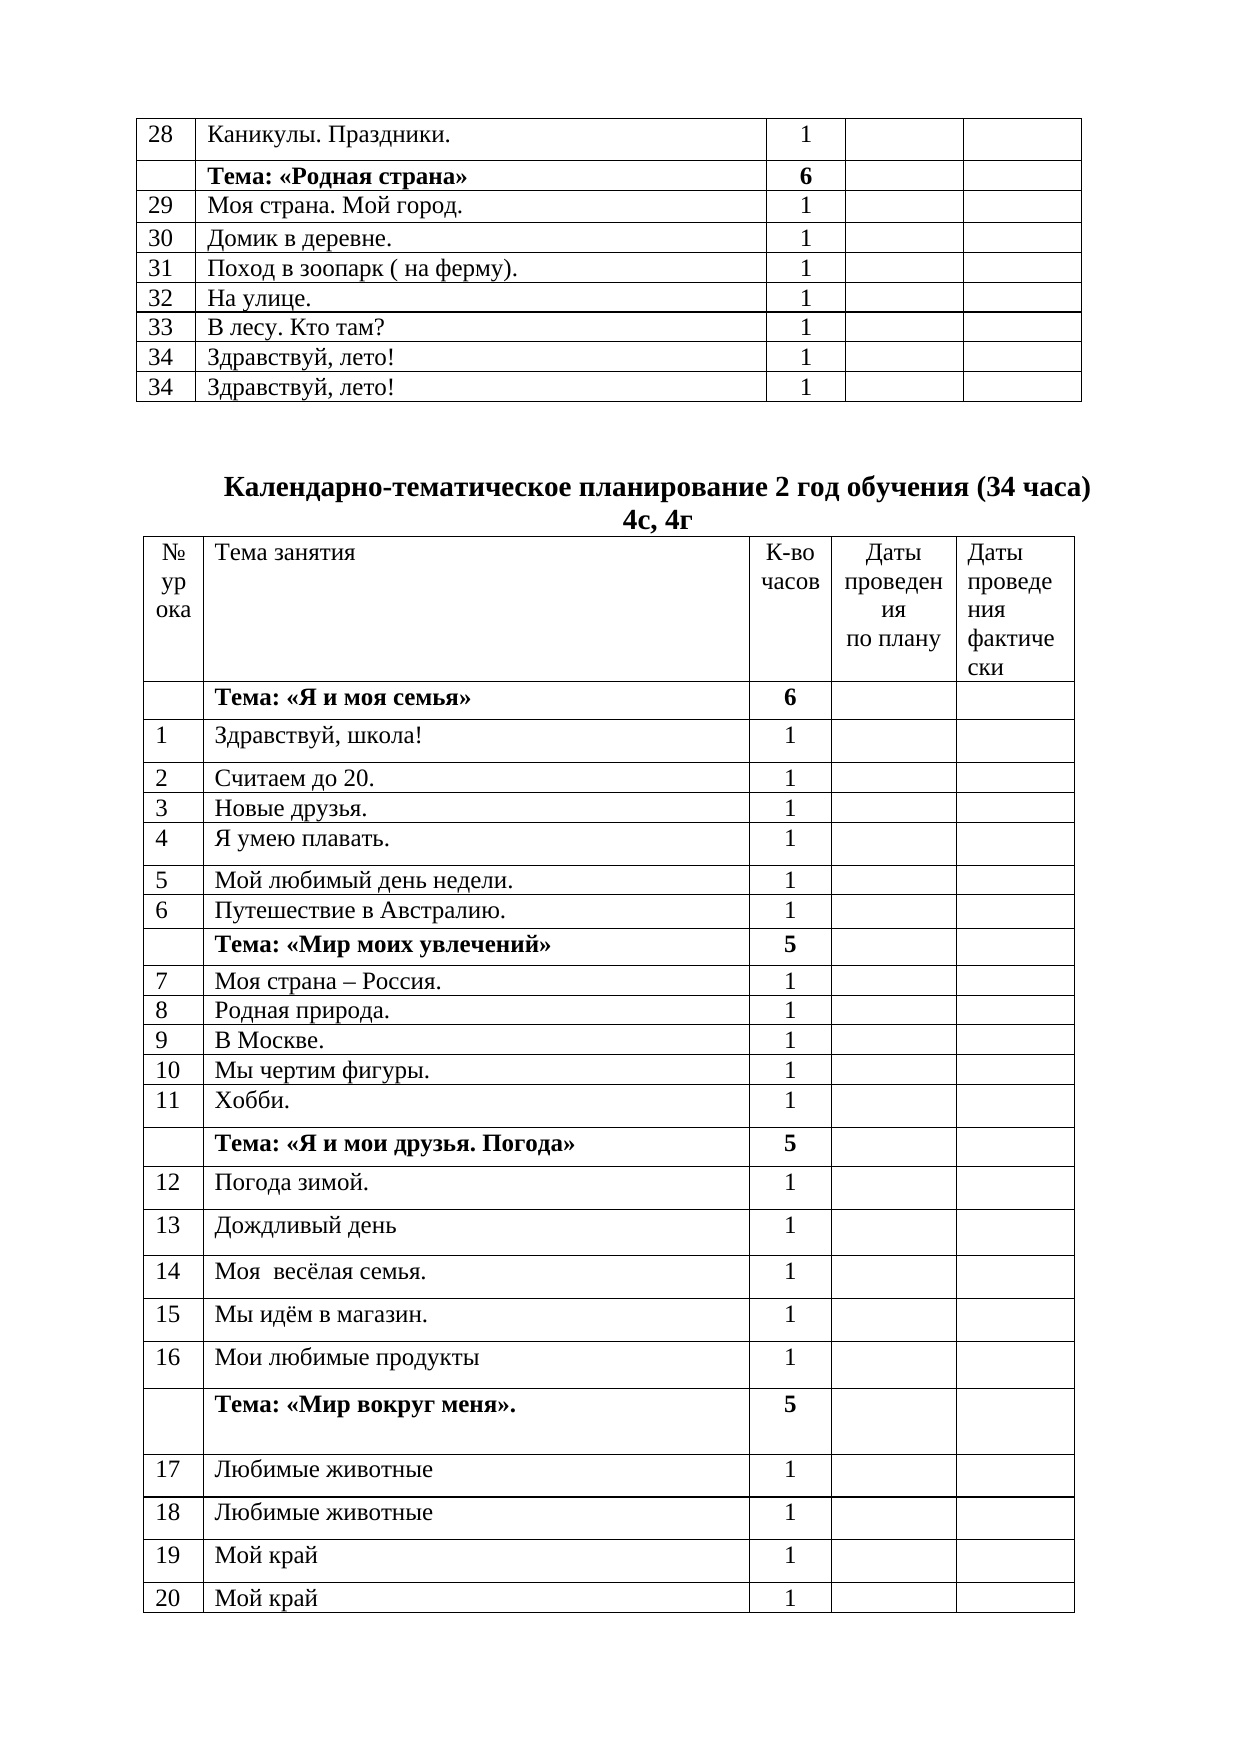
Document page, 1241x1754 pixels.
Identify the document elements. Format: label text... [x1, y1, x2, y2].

table_cell Тема: «Я и моя семья» [204, 682, 749, 719]
table_cell 1 [750, 895, 831, 928]
table_cell 1 [767, 119, 845, 160]
table_cell Я умею плавать. [204, 823, 749, 864]
table_cell 19 [144, 1540, 203, 1582]
table_cell Здравствуй, лето! [196, 372, 766, 401]
table_cell 1 [750, 996, 831, 1024]
table_cell Мой край [204, 1540, 749, 1582]
table_cell [957, 1540, 1074, 1582]
table_cell [832, 1389, 956, 1453]
table_cell [846, 191, 963, 222]
table_cell Хобби. [204, 1085, 749, 1127]
table_cell [964, 372, 1081, 401]
table_cell 1 [750, 1498, 831, 1539]
table_cell 8 [144, 996, 203, 1024]
table_cell Тема: «Мир моих увлечений» [204, 929, 749, 965]
table_cell 15 [144, 1299, 203, 1341]
table_cell В лесу. Кто там? [196, 313, 766, 341]
table_cell [144, 1128, 203, 1166]
table_cell 1 [767, 223, 845, 252]
table_header Даты проведения по плану [832, 537, 956, 681]
table_cell 6 [144, 895, 203, 928]
table_cell 10 [144, 1055, 203, 1084]
table_cell Считаем до 20. [204, 763, 749, 792]
table_cell [144, 929, 203, 965]
table_cell [957, 929, 1074, 965]
table_cell 1 [750, 1210, 831, 1255]
table_cell Мои любимые продукты [204, 1342, 749, 1388]
table_cell Родная природа. [204, 996, 749, 1024]
table_cell [957, 720, 1074, 762]
table_cell 13 [144, 1210, 203, 1255]
table_cell 1 [750, 1085, 831, 1127]
table_header К-во часов [750, 537, 831, 681]
table_cell На улице. [196, 283, 766, 311]
table_cell Мой любимый день недели. [204, 866, 749, 894]
table_cell 11 [144, 1085, 203, 1127]
table_cell 5 [144, 866, 203, 894]
table_cell 32 [137, 283, 195, 311]
table_cell Дождливый день [204, 1210, 749, 1255]
table_cell 5 [750, 929, 831, 965]
table_cell [832, 682, 956, 719]
table_cell Погода зимой. [204, 1167, 749, 1209]
table_cell [832, 1085, 956, 1127]
table_cell 1 [767, 313, 845, 341]
table_cell 1 [750, 1025, 831, 1054]
table_cell Здравствуй, лето! [196, 342, 766, 371]
table_cell [832, 763, 956, 792]
table_cell Любимые животные [204, 1498, 749, 1539]
table_cell [846, 161, 963, 189]
table_cell [957, 1299, 1074, 1341]
table_cell 1 [767, 372, 845, 401]
table_cell [137, 161, 195, 189]
table_cell Мы чертим фигуры. [204, 1055, 749, 1084]
table_cell 1 [767, 191, 845, 222]
table_cell 1 [750, 1055, 831, 1084]
table_cell 33 [137, 313, 195, 341]
table_cell 1 [750, 866, 831, 894]
table_cell 1 [750, 1167, 831, 1209]
table_cell 18 [144, 1498, 203, 1539]
table_cell 16 [144, 1342, 203, 1388]
table_cell [957, 1210, 1074, 1255]
table_cell [957, 966, 1074, 994]
table_cell 1 [750, 1299, 831, 1341]
table_cell [832, 1167, 956, 1209]
table_cell Тема: «Родная страна» [196, 161, 766, 189]
table_cell [957, 1025, 1074, 1054]
table_cell Тема: «Мир вокруг меня». [204, 1389, 749, 1453]
table_cell [832, 996, 956, 1024]
table_cell [832, 1583, 956, 1612]
table_cell [957, 682, 1074, 719]
table_cell [832, 929, 956, 965]
table_cell 1 [144, 720, 203, 762]
table_cell [832, 1210, 956, 1255]
table_cell 1 [750, 1540, 831, 1582]
table_cell 1 [767, 342, 845, 371]
table_cell 28 [137, 119, 195, 160]
table_cell [846, 119, 963, 160]
table_cell Любимые животные [204, 1455, 749, 1496]
table_cell 1 [750, 763, 831, 792]
list Календарно-тематическое планирование 2 год обучения (34 часа) [164, 469, 1152, 502]
table_cell Моя страна. Мой город. [196, 191, 766, 222]
table_cell 9 [144, 1025, 203, 1054]
table_cell [957, 866, 1074, 894]
table_cell 34 [137, 342, 195, 371]
table_cell Каникулы. Праздники. [196, 119, 766, 160]
table_cell [964, 313, 1081, 341]
table_cell 1 [767, 283, 845, 311]
table_cell 34 [137, 372, 195, 401]
table_cell 5 [750, 1128, 831, 1166]
table_cell Тема: «Я и мои друзья. Погода» [204, 1128, 749, 1166]
table_cell [832, 1055, 956, 1084]
table_cell [957, 1085, 1074, 1127]
table_cell 4 [144, 823, 203, 864]
table_cell 1 [767, 253, 845, 282]
table_cell 6 [767, 161, 845, 189]
table_cell [957, 1455, 1074, 1496]
table_cell [964, 119, 1081, 160]
table_cell [957, 1055, 1074, 1084]
table_cell [964, 283, 1081, 311]
table_cell [957, 823, 1074, 864]
table_cell [832, 720, 956, 762]
table_cell 20 [144, 1583, 203, 1612]
table_header Тема занятия [204, 537, 749, 681]
table_cell [144, 1389, 203, 1453]
table_cell 29 [137, 191, 195, 222]
table_cell 1 [750, 1342, 831, 1388]
table_cell [964, 191, 1081, 222]
table_cell Домик в деревне. [196, 223, 766, 252]
table_cell 31 [137, 253, 195, 282]
table_cell 2 [144, 763, 203, 792]
table_cell [957, 996, 1074, 1024]
table_cell 17 [144, 1455, 203, 1496]
table_cell 7 [144, 966, 203, 994]
list 4с, 4г [164, 502, 1152, 536]
table_cell [964, 253, 1081, 282]
table_cell [957, 763, 1074, 792]
table_cell [832, 1025, 956, 1054]
table_cell [846, 313, 963, 341]
table_cell [846, 283, 963, 311]
table_cell [957, 1498, 1074, 1539]
table_cell Новые друзья. [204, 793, 749, 822]
table_cell [846, 253, 963, 282]
table_header № урока [144, 537, 203, 681]
table_cell Мой край [204, 1583, 749, 1612]
table_cell 6 [750, 682, 831, 719]
table_cell [144, 682, 203, 719]
table_cell 1 [750, 720, 831, 762]
table_cell 14 [144, 1256, 203, 1298]
table_cell [832, 1256, 956, 1298]
table_cell [846, 342, 963, 371]
table_cell [832, 1455, 956, 1496]
table_cell [957, 793, 1074, 822]
table_cell Моя страна – Россия. [204, 966, 749, 994]
table_cell [832, 1540, 956, 1582]
table_cell Поход в зоопарк ( на ферму). [196, 253, 766, 282]
table_cell 1 [750, 1455, 831, 1496]
table_cell [832, 823, 956, 864]
table_cell 3 [144, 793, 203, 822]
table_header Даты проведения фактически [957, 537, 1074, 681]
table_cell [846, 372, 963, 401]
table_cell [964, 223, 1081, 252]
table_cell Здравствуй, школа! [204, 720, 749, 762]
table_cell [957, 1583, 1074, 1612]
table_cell [964, 342, 1081, 371]
table_cell 1 [750, 966, 831, 994]
table_cell [957, 1256, 1074, 1298]
table_cell [964, 161, 1081, 189]
table_cell [832, 866, 956, 894]
table_cell [957, 1167, 1074, 1209]
table_cell 5 [750, 1389, 831, 1453]
table_cell [832, 1128, 956, 1166]
table_cell Моя весёлая семья. [204, 1256, 749, 1298]
table_cell 1 [750, 1256, 831, 1298]
table_cell 30 [137, 223, 195, 252]
table_cell 1 [750, 1583, 831, 1612]
table_cell [832, 895, 956, 928]
table_cell Путешествие в Австралию. [204, 895, 749, 928]
table_cell Мы идём в магазин. [204, 1299, 749, 1341]
table_cell [832, 1299, 956, 1341]
table_cell [832, 1498, 956, 1539]
table_cell [957, 1389, 1074, 1453]
table_cell [957, 895, 1074, 928]
table_cell [832, 1342, 956, 1388]
table_cell [846, 223, 963, 252]
table_cell В Москве. [204, 1025, 749, 1054]
table_cell [832, 793, 956, 822]
table_cell 1 [750, 793, 831, 822]
table_cell 1 [750, 823, 831, 864]
table_cell [832, 966, 956, 994]
table_cell [957, 1128, 1074, 1166]
table_cell 12 [144, 1167, 203, 1209]
table_cell [957, 1342, 1074, 1388]
